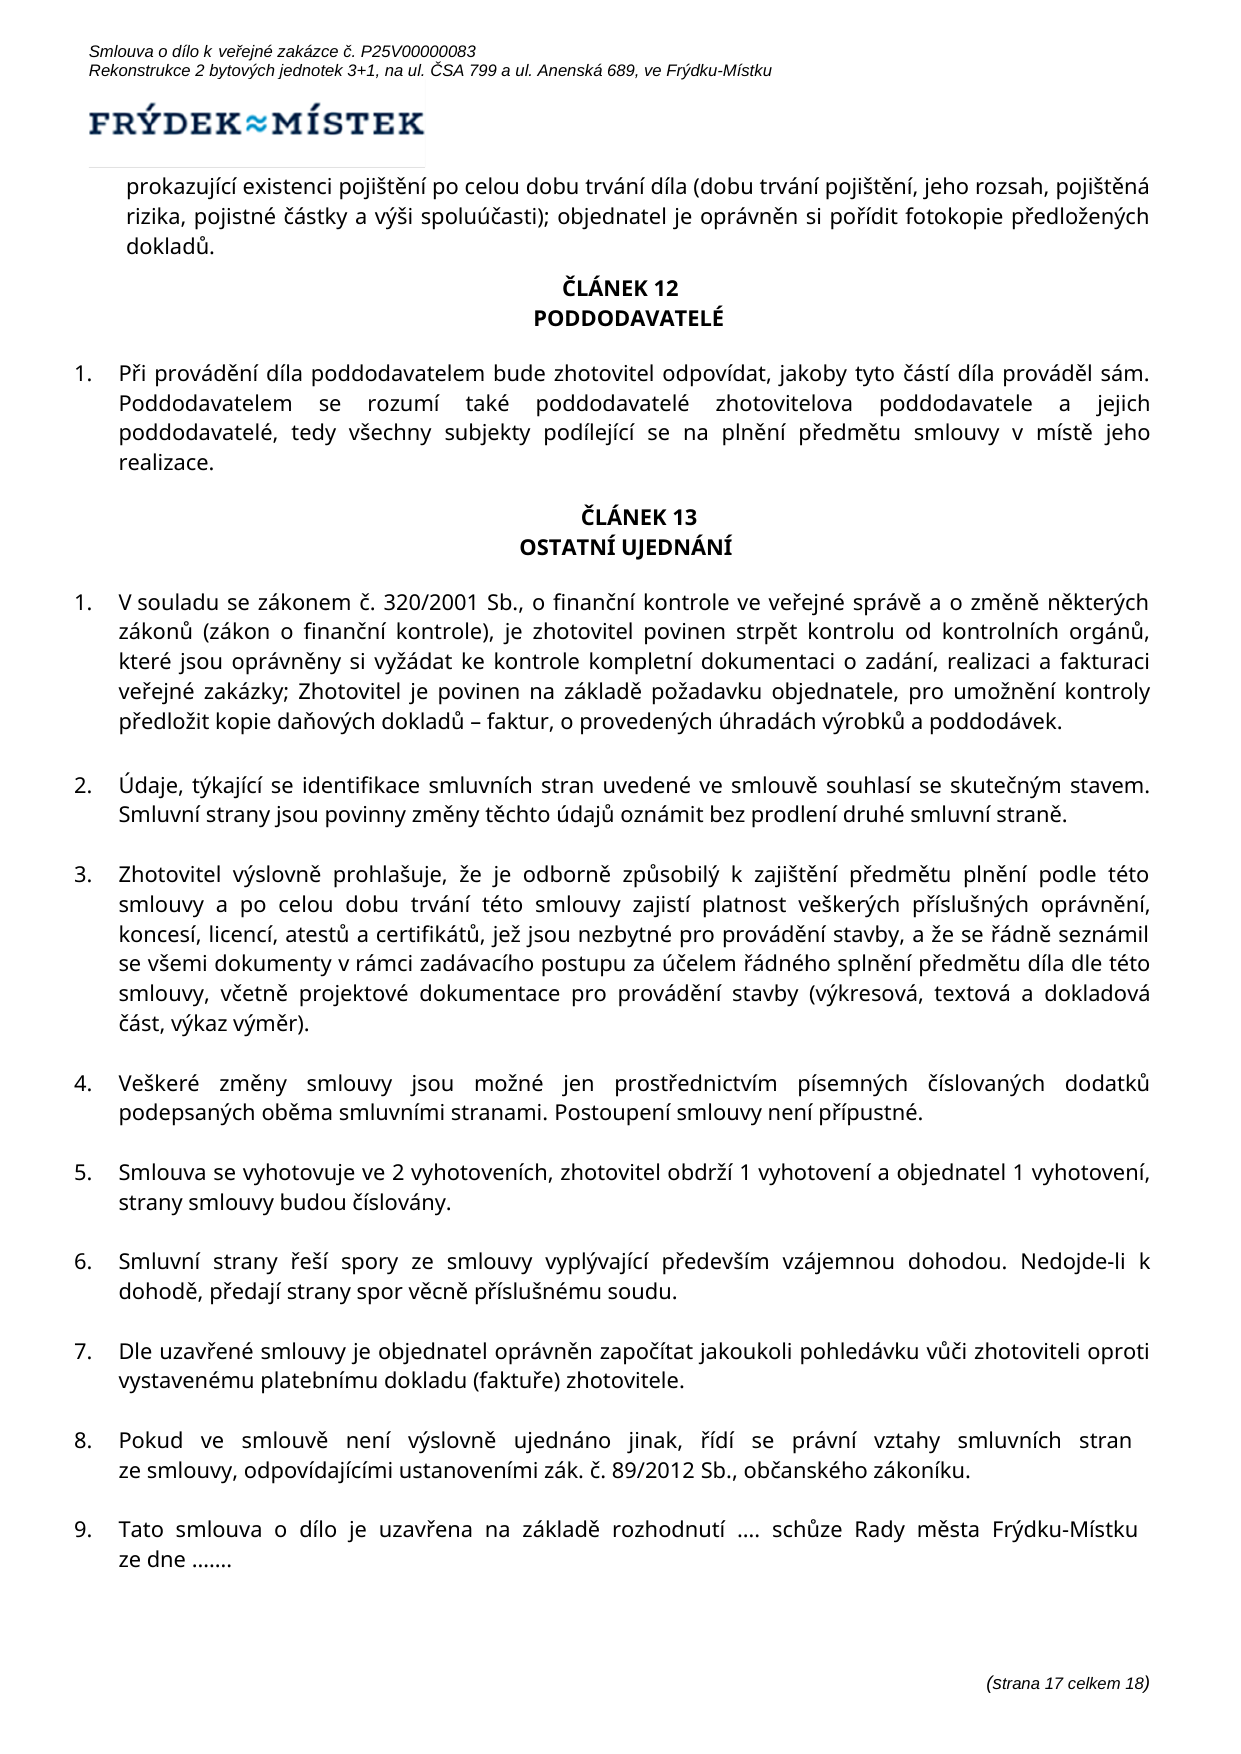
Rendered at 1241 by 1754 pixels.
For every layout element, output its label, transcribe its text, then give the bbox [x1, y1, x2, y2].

list Při provádění díla poddodavatelem bude zhotovitel odpovídat, jakoby tyto částí díla prováděl sám. Poddodavatelem se rozumí také poddodavatelé zhotovitelova poddodavatele a jejich poddodavatelé, tedy všechny subjekty podílející se na plnění předmětu smlouvy v místě jeho realizace. [74, 358, 1152, 477]
text PODDODAVATELÉ [89, 303, 1152, 333]
list Pokud ve smlouvě není výslovně ujednáno jinak, řídí se právní vztahy smluvních stran ze smlouvy, odpovídajícími ustanoveními zák. č. 89/2012 Sb., občanského zákoníku. [74, 1425, 1152, 1485]
picture [88, 79, 426, 168]
list Zhotovitel výslovně prohlašuje, že je odborně způsobilý k zajištění předmětu plnění podle této smlouvy a po celou dobu trvání této smlouvy zajistí platnost veškerých příslušných oprávnění, koncesí, licencí, atestů a certifikátů, jež jsou nezbytné pro provádění stavby, a že se řádně seznámil se všemi dokumenty v rámci zadávacího postupu za účelem řádného splnění předmětu díla dle této smlouvy, včetně projektové dokumentace pro provádění stavby (výkresová, textová a dokladová část, výkaz výměr). [74, 859, 1152, 1038]
list Údaje, týkající se identifikace smluvních stran uvedené ve smlouvě souhlasí se skutečným stavem. Smluvní strany jsou povinny změny těchto údajů oznámit bez prodlení druhé smluvní straně. [74, 770, 1152, 829]
list Tato smlouva o dílo je uzavřena na základě rozhodnutí …. schůze Rady města Frýdku-Místku ze dne ……. [74, 1514, 1152, 1574]
list V souladu se zákonem č. 320/2001 Sb., o finanční kontrole ve veřejné správě a o změně některých zákonů (zákon o finanční kontrole), je zhotovitel povinen strpět kontrolu od kontrolních orgánů, které jsou oprávněny si vyžádat ke kontrole kompletní dokumentaci o zadání, realizaci a fakturaci veřejné zakázky; Zhotovitel je povinen na základě požadavku objednatele, pro umožnění kontroly předložit kopie daňových dokladů – faktur, o provedených úhradách výrobků a poddodávek. [74, 587, 1152, 736]
list Smlouva se vyhotovuje ve 2 vyhotoveních, zhotovitel obdrží 1 vyhotovení a objednatel 1 vyhotovení, strany smlouvy budou číslovány. [74, 1157, 1152, 1217]
list Smluvní strany řeší spory ze smlouvy vyplývající především vzájemnou dohodou. Nedojde-li k dohodě, předají strany spor věcně příslušnému soudu. [74, 1246, 1152, 1306]
list Veškeré změny smlouvy jsou možné jen prostřednictvím písemných číslovaných dodatků podepsaných oběma smluvními stranami. Postoupení smlouvy není přípustné. [74, 1068, 1152, 1127]
text Ostatní ujednání [89, 532, 1152, 562]
text ČLÁNEK 13 [126, 502, 1152, 532]
text ČLÁNEK 12 [89, 273, 1152, 303]
list Dle uzavřené smlouvy je objednatel oprávněn započítat jakoukoli pohledávku vůči zhotoviteli oproti vystavenému platebnímu dokladu (faktuře) zhotovitele. [74, 1336, 1152, 1395]
